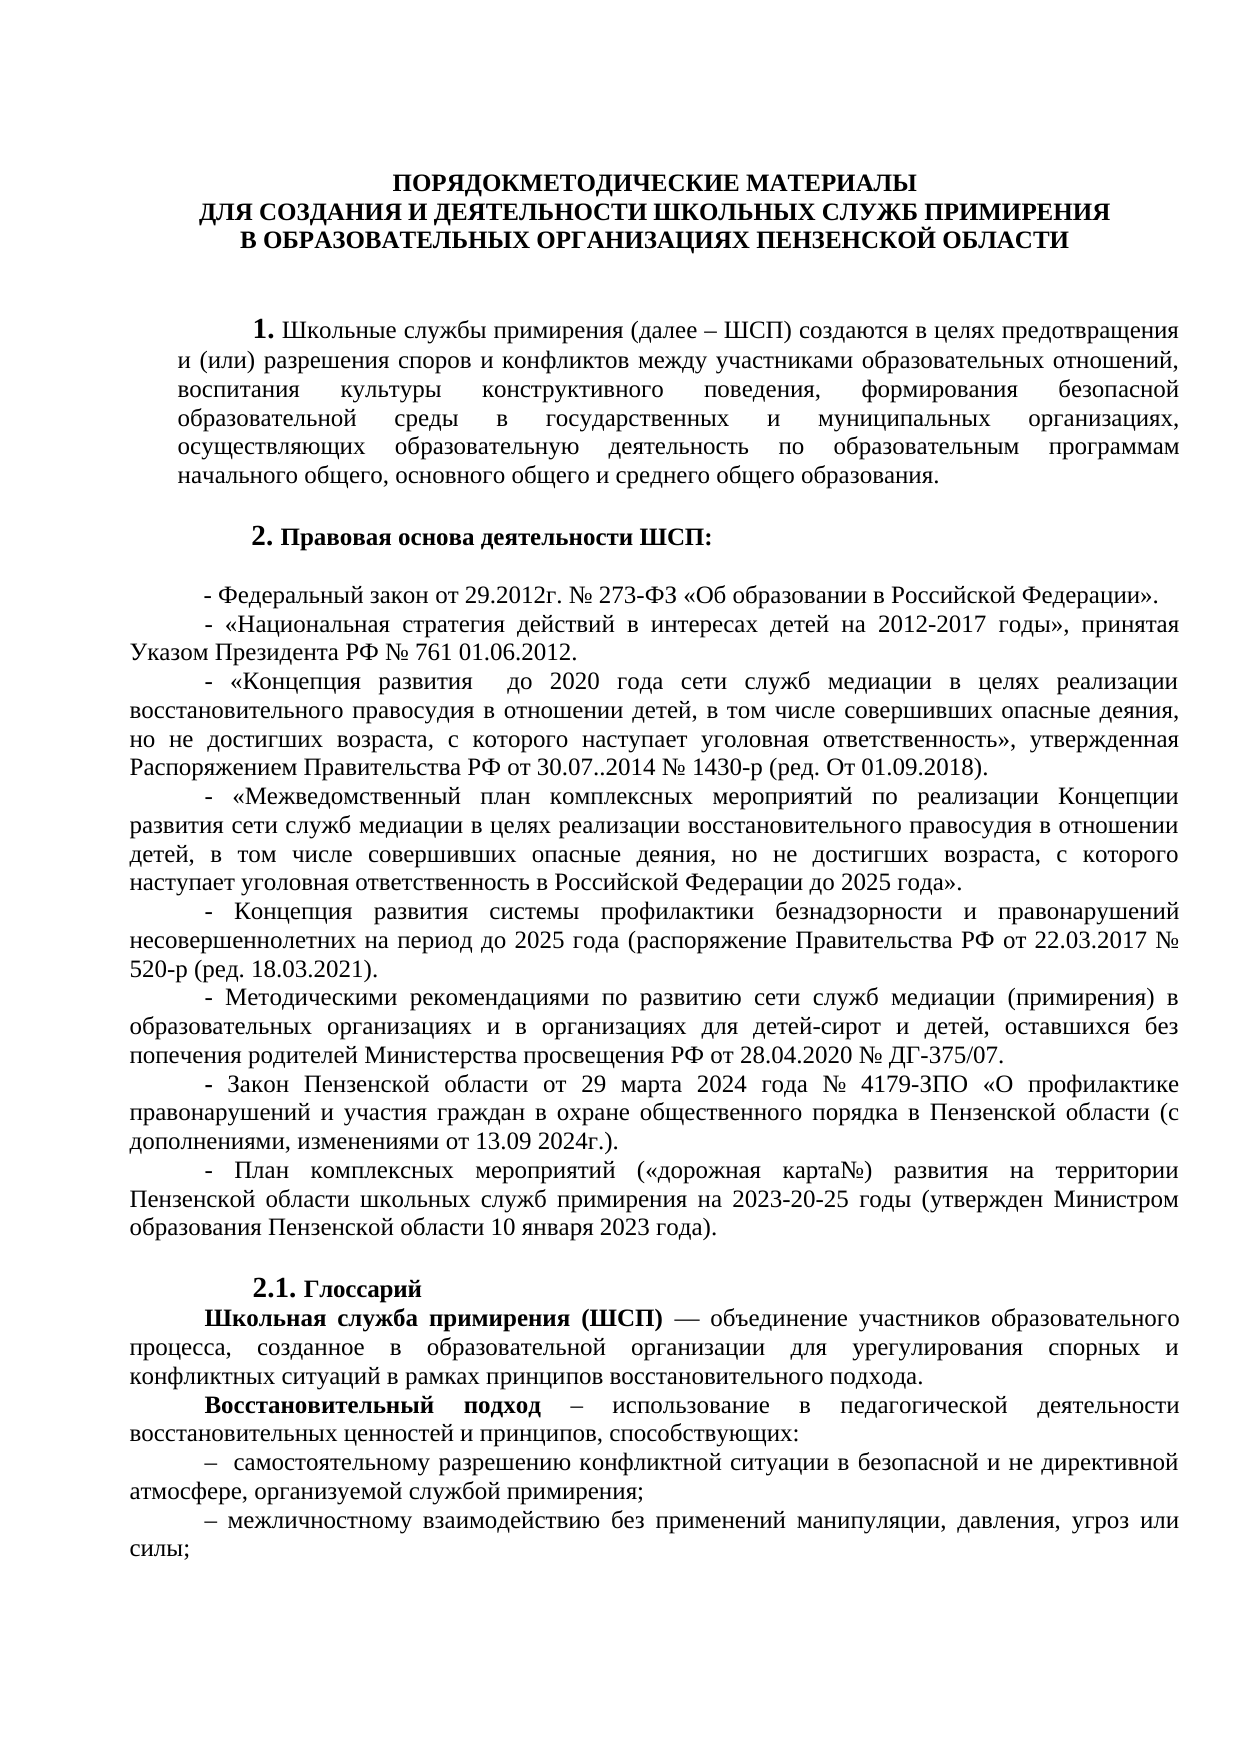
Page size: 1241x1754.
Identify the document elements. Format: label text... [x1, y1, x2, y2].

text – самостоятельному разрешению конфликтной ситуации в безопасной и не директивной атмосфере, организуемой службой примирения; [129, 1447, 1180, 1505]
text Школьная служба примирения (ШСП) — объединение участников образовательного процесса, созданное в образовательной организации для урегулирования спорных и конфликтных ситуаций в рамках принципов восстановительного подхода. [129, 1303, 1180, 1390]
subtitle - План комплексных мероприятий («дорожная карта№) развития на территории Пензенской области школьных служб примирения на 2023-20-25 годы (утвержден Министром образования Пензенской области 10 января 2023 года). [129, 1155, 1180, 1241]
text – межличностному взаимодействию без применений манипуляции, давления, угроз или силы; [129, 1505, 1180, 1562]
text Восстановительный подход – использование в педагогической деятельности восстановительных ценностей и принципов, способствующих: [129, 1390, 1180, 1447]
subtitle - «Межведомственный план комплексных мероприятий по реализации Концепции развития сети служб медиации в целях реализации восстановительного правосудия в отношении детей, в том числе совершивших опасные деяния, но не достигших возраста, с которого наступает уголовная ответственность в Российской Федерации до 2025 года». [129, 781, 1180, 896]
subtitle - Федеральный закон от 29.2012г. № 273-ФЗ «Об образовании в Российской Федерации». [203, 580, 1180, 609]
subtitle - Методическими рекомендациями по развитию сети служб медиации (примирения) в образовательных организациях и в организациях для детей-сирот и детей, оставшихся без попечения родителей Министерства просвещения РФ от 28.04.2020 № ДГ-375/07. [129, 982, 1180, 1069]
subtitle - «Национальная стратегия действий в интересах детей на 2012-2017 годы», принятая Указом Президента РФ № 761 01.06.2012. [129, 609, 1180, 666]
subtitle - «Концепция развития до 2020 года сети служб медиации в целях реализации восстановительного правосудия в отношении детей, в том числе совершивших опасные деяния, но не достигших возраста, с которого наступает уголовная ответственность», утвержденная Распоряжением Правительства РФ от 30.07..2014 № 1430-р (ред. От 01.09.2018). [129, 666, 1180, 781]
subtitle - Концепция развития системы профилактики безнадзорности и правонарушений несовершеннолетних на период до 2025 года (распоряжение Правительства РФ от 22.03.2017 № 520-р (ред. 18.03.2021). [129, 896, 1180, 982]
text ДЛЯ СОЗДАНИЯ И ДЕЯТЕЛЬНОСТИ ШКОЛЬНЫХ СЛУЖБ ПРИМИРЕНИЯ [129, 197, 1180, 225]
subtitle Школьные службы примирения (далее – ШСП) создаются в целях предотвращения и (или) разрешения споров и конфликтов между участниками образовательных отношений, воспитания культуры конструктивного поведения, формирования безопасной образовательной среды в государственных и муниципальных организациях, осуществляющих образовательную деятельность по образовательным программам начального общего, основного общего и среднего общего образования. [177, 312, 1180, 489]
subtitle Глоссарий [177, 1270, 1180, 1303]
text В ОБРАЗОВАТЕЛЬНЫХ ОРГАНИЗАЦИЯХ ПЕНЗЕНСКОЙ ОБЛАСТИ [129, 225, 1180, 254]
subtitle Правовая основа деятельности ШСП: [177, 518, 1180, 551]
text ПОРЯДОКМЕТОДИЧЕСКИЕ МАТЕРИАЛЫ [129, 168, 1180, 197]
subtitle - Закон Пензенской области от 29 марта 2024 года № 4179-ЗПО «О профилактике правонарушений и участия граждан в охране общественного порядка в Пензенской области (с дополнениями, изменениями от 13.09 2024г.). [129, 1069, 1180, 1155]
